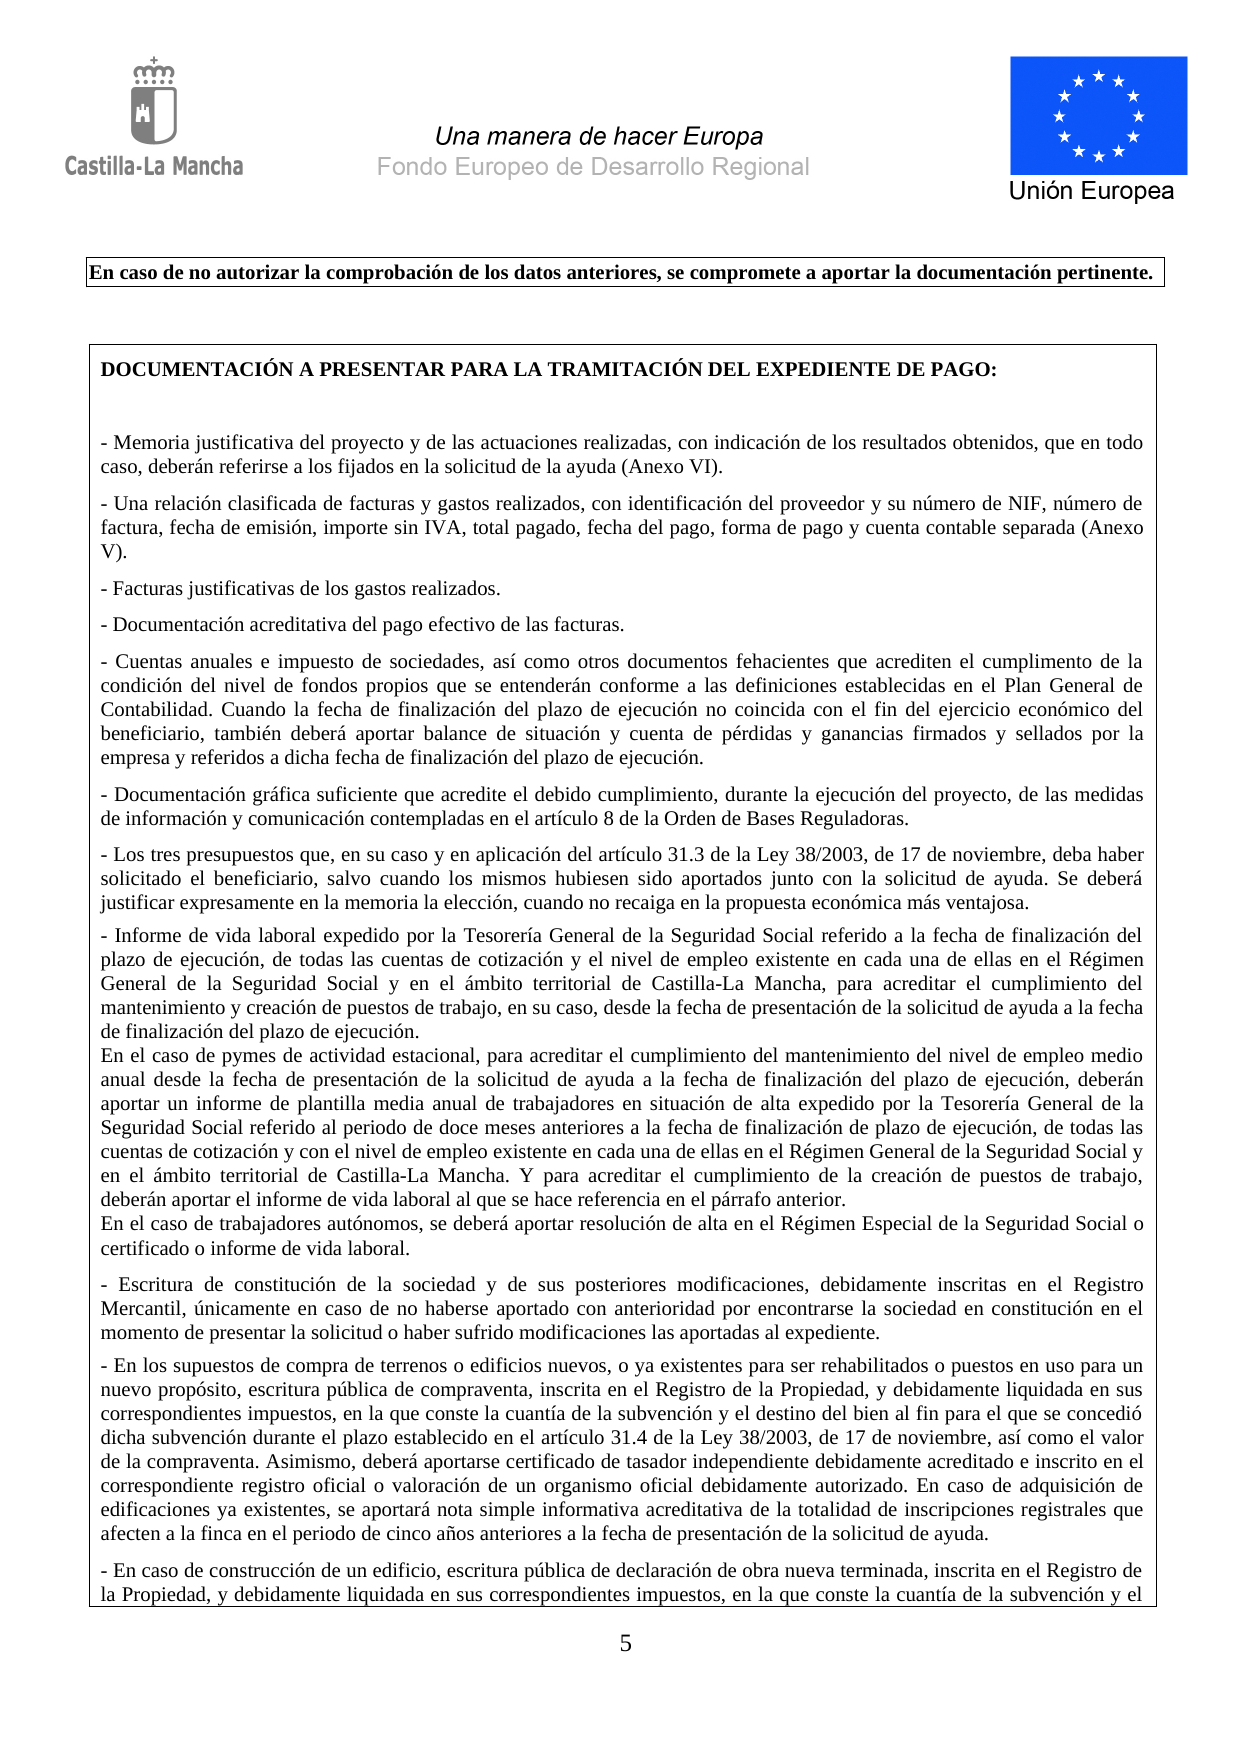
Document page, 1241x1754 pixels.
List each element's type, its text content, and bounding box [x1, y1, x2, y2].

picture [6, 0, 1241, 205]
text En caso de no autorizar la comprobación de los datos anteriores, se compromete a aportar la documentación pertinente. [87, 258, 1164, 286]
